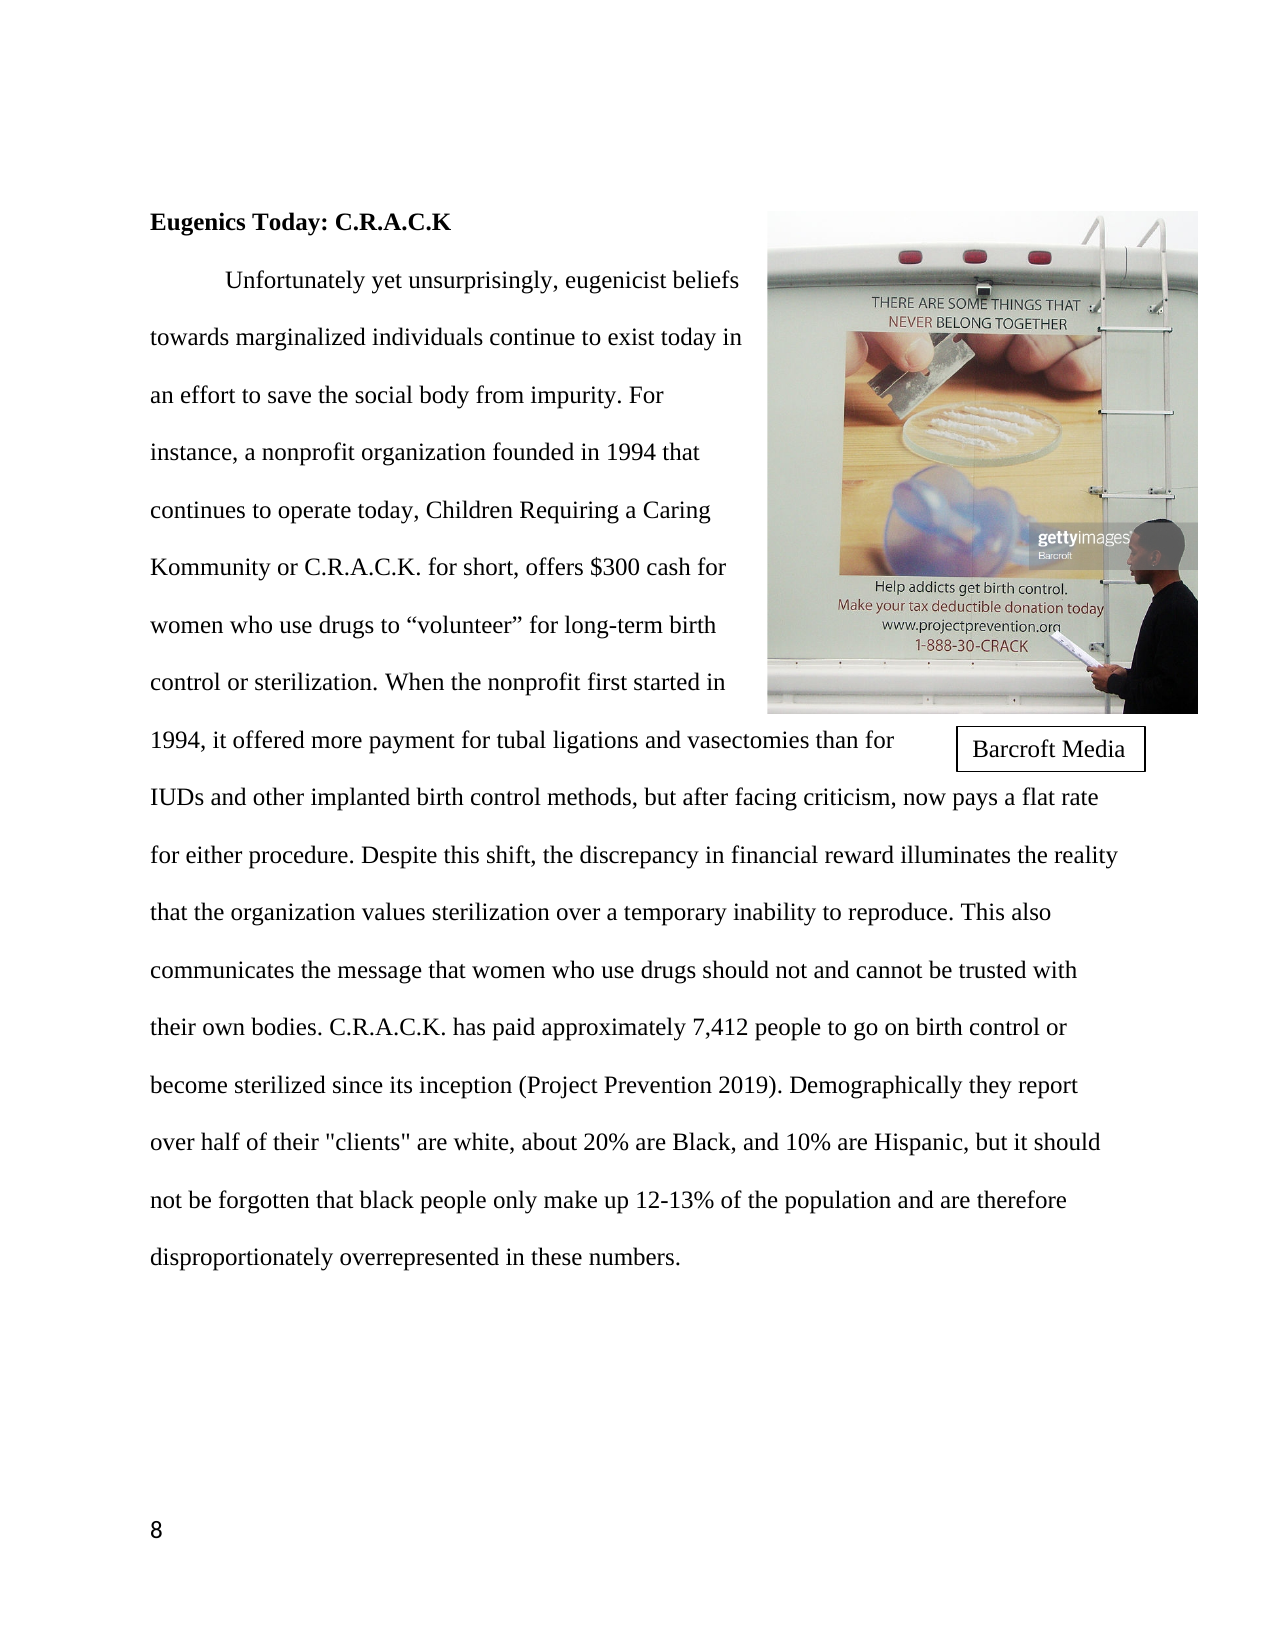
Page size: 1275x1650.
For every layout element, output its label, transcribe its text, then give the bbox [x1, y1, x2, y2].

text Eugenics Today: C.R.A.C.K [150, 207, 1125, 236]
text Unfortunately yet unsurprisingly, eugenicist beliefs towards marginalized individuals continue to exist today in an effort to save the social body from impurity. For instance, a nonprofit organization founded in 1994 that continues to operate today, Children Requiring a Caring Kommunity or C.R.A.C.K. for short, offers $300 cash for women who use drugs to “volunteer” for long-term birth control or sterilization. When the nonprofit first started in 1994, it offered more payment for tubal ligations and vasectomies than for IUDs and other implanted birth control methods, but after facing criticism, now pays a flat rate for either procedure. Despite this shift, the discrepancy in financial reward illuminates the reality that the organization values sterilization over a temporary inability to reproduce. This also communicates the message that women who use drugs should not and cannot be trusted with their own bodies. C.R.A.C.K. has paid approximately 7,412 people to go on birth control or become sterilized since its inception (Project Prevention 2019). Demographically they report over half of their "clients" are white, about 20% are Black, and 10% are Hispanic, but it should not be forgotten that black people only make up 12-13% of the population and are therefore disproportionately overrepresented in these numbers. [150, 265, 1125, 1271]
picture [767, 211, 1198, 714]
